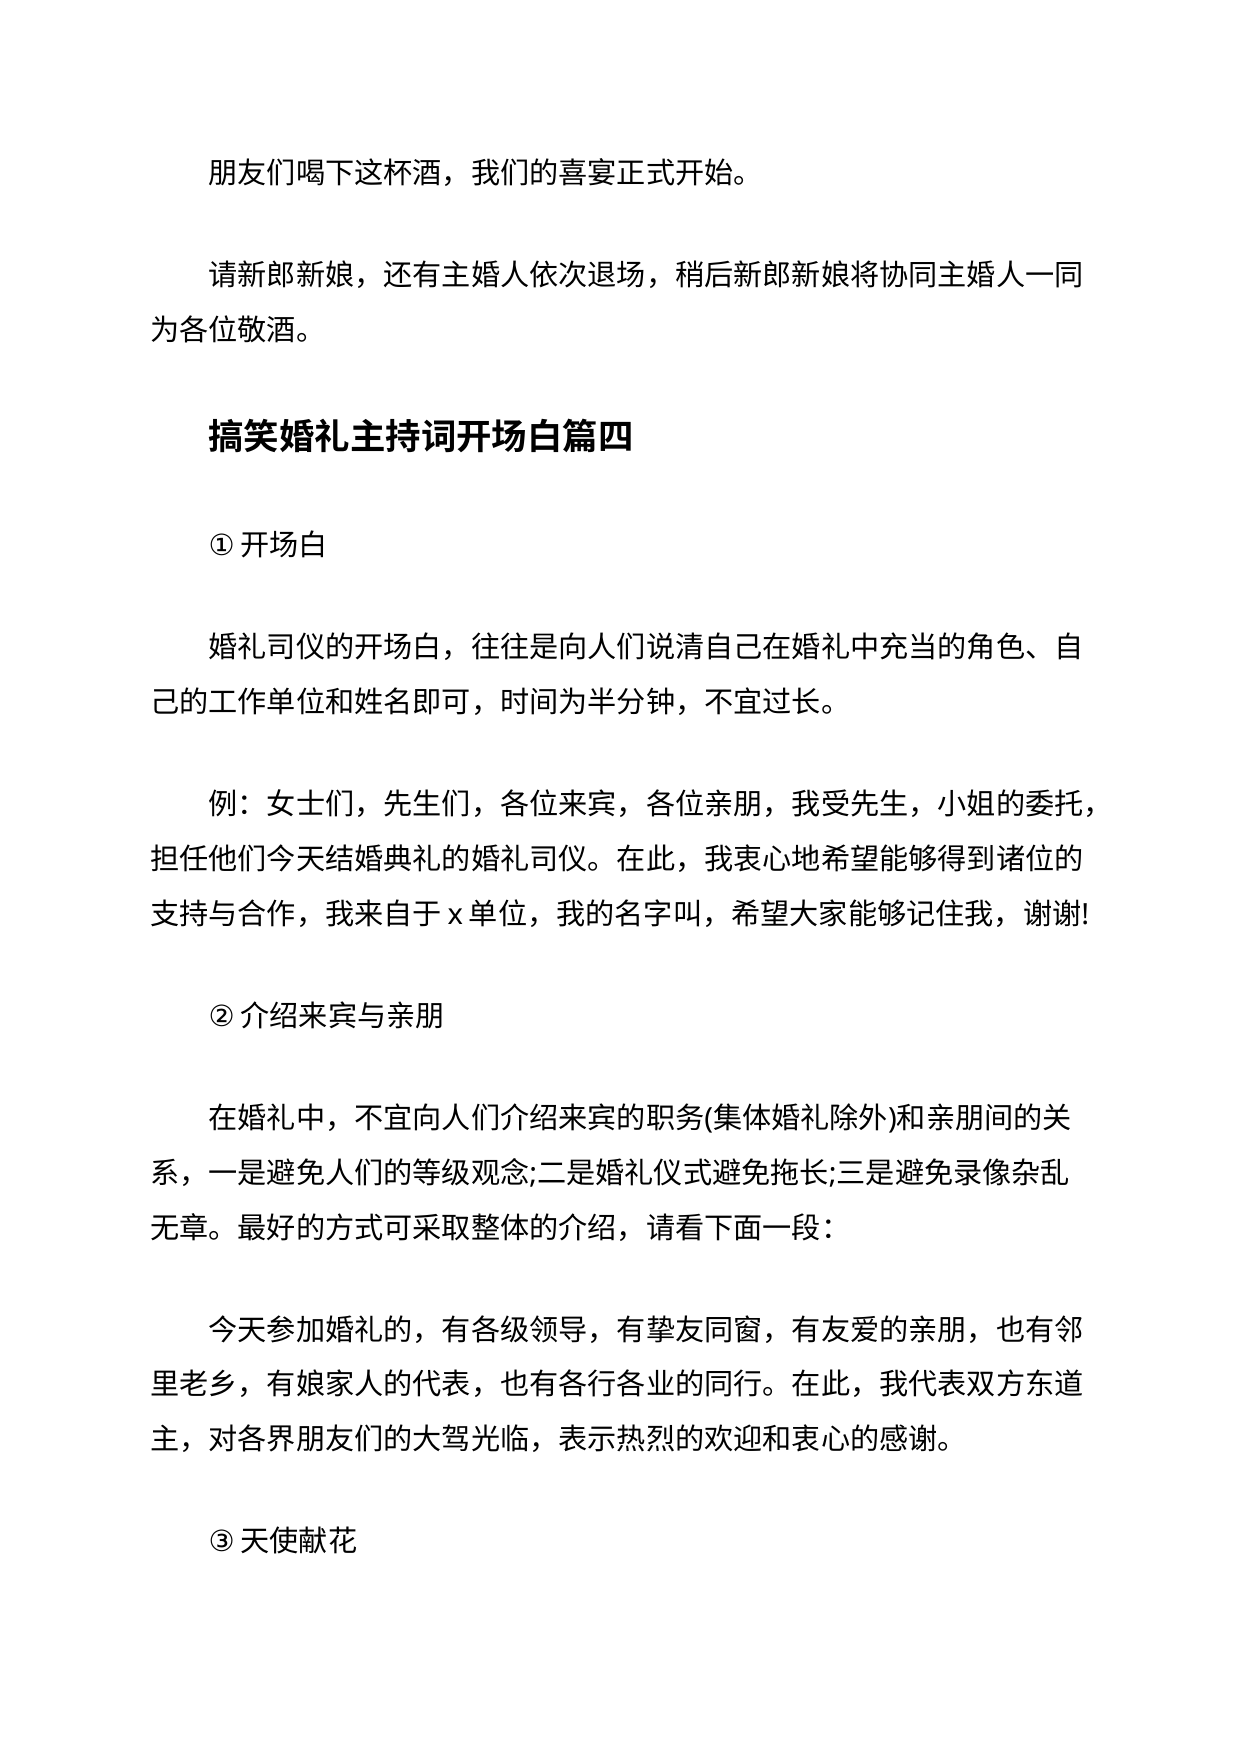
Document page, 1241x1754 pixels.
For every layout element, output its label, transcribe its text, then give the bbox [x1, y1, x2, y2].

text 搞笑婚礼主持词开场白篇四 [150, 408, 1090, 460]
text ③天使献花 [150, 1518, 1090, 1560]
text 例：女士们，先生们，各位来宾，各位亲朋，我受先生，小姐的委托，担任他们今天结婚典礼的婚礼司仪。在此，我衷心地希望能够得到诸位的支持与合作，我来自于x单位，我的名字叫，希望大家能够记住我，谢谢! [150, 781, 1090, 933]
text 婚礼司仪的开场白，往往是向人们说清自己在婚礼中充当的角色、自己的工作单位和姓名即可，时间为半分钟，不宜过长。 [150, 624, 1090, 721]
text ①开场白 [150, 522, 1090, 564]
text ②介绍来宾与亲朋 [150, 992, 1090, 1035]
text 今天参加婚礼的，有各级领导，有挚友同窗，有友爱的亲朋，也有邻里老乡，有娘家人的代表，也有各行各业的同行。在此，我代表双方东道主，对各界朋友们的大驾光临，表示热烈的欢迎和衷心的感谢。 [150, 1306, 1090, 1458]
text 朋友们喝下这杯酒，我们的喜宴正式开始。 [150, 150, 1090, 192]
text 请新郎新娘，还有主婚人依次退场，稍后新郎新娘将协同主婚人一同为各位敬酒。 [150, 252, 1090, 349]
text 在婚礼中，不宜向人们介绍来宾的职务(集体婚礼除外)和亲朋间的关系，一是避免人们的等级观念;二是婚礼仪式避免拖长;三是避免录像杂乱无章。最好的方式可采取整体的介绍，请看下面一段： [150, 1094, 1090, 1247]
